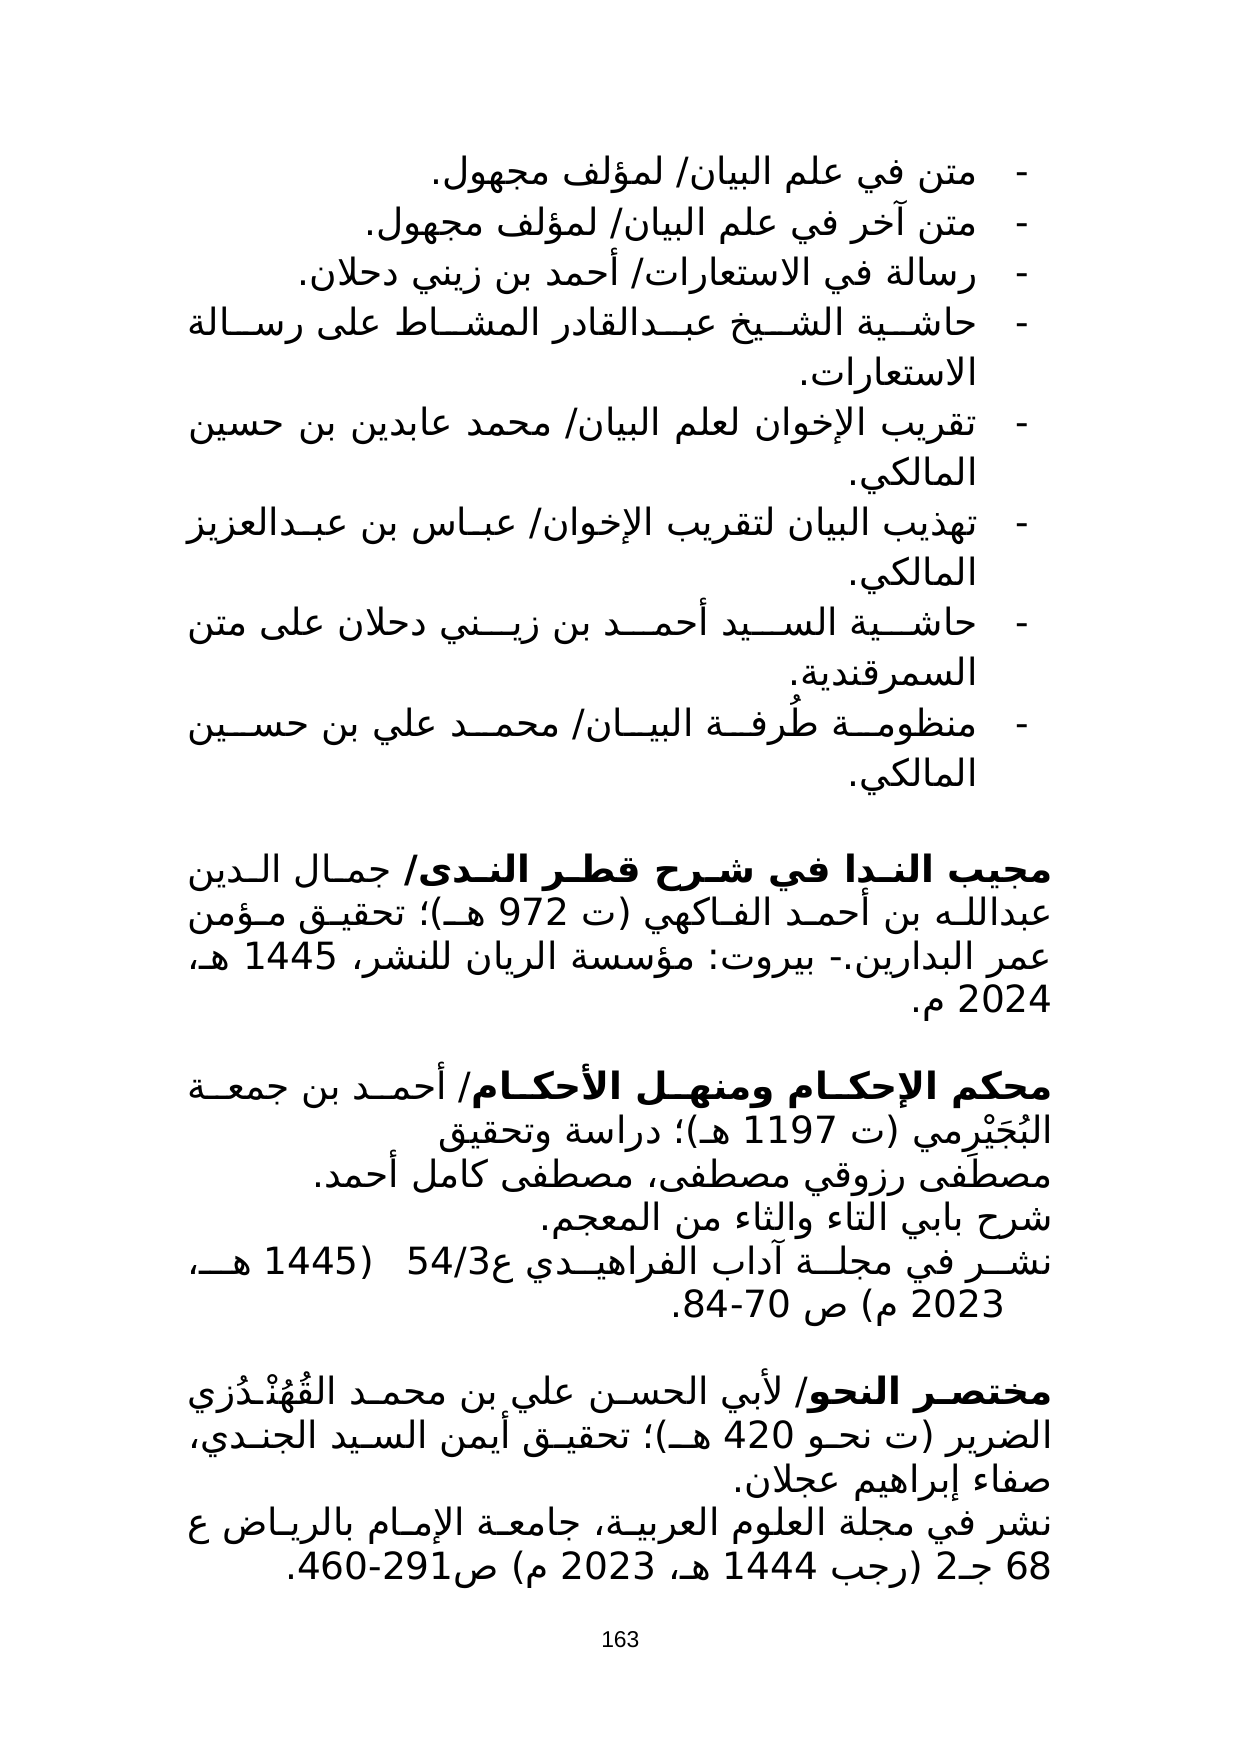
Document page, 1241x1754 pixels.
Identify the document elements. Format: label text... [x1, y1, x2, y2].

list متن في علم البيان/ لمؤلف مجهول. [187, 150, 1015, 194]
text نشر في مجلة آداب الفراهيدي ع54/3 (1445 هـ، 2023 م) ص 70-84. [187, 1239, 1053, 1327]
list رسالة في الاستعارات/ أحمد بن زيني دحلان. [187, 250, 1015, 294]
text شرح بابي التاء والثاء من المعجم. [187, 1196, 1053, 1239]
list تهذيب البيان لتقريب الإخوان/ عباس بن عبدالعزيز المالكي. [187, 501, 1015, 594]
list تقريب الإخوان لعلم البيان/ محمد عابدين بن حسين المالكي. [187, 401, 1015, 494]
text نشر في مجلة العلوم العربية، جامعة الإمام بالرياض ع68 جـ2 (رجب 1444 هـ، 2023 م) ص291-460. [187, 1501, 1053, 1588]
text محكم الإحكام ومنهل الأحكام/ أحمد بن جمعة البُجَيْرِمي (ت 1197 هـ)؛ دراسة وتحقيق [187, 1065, 1053, 1152]
text مجيب الندا في شرح قطر الندى/ جمال الدين عبدالله بن أحمد الفاكهي (ت 972 هـ)؛ تحقيق مؤمن عمر البدارين.- بيروت: مؤسسة الريان للنشر، 1445 هـ، 2024 م. [187, 847, 1053, 1022]
list منظومة طُرفة البيان/ محمد علي بن حسين المالكي. [187, 701, 1015, 795]
text مختصر النحو/ لأبي الحسن علي بن محمد القُهُنْدُزي الضرير (ت نحو 420 هـ)؛ تحقيق أيمن السيد الجندي، صفاء إبراهيم عجلان. [187, 1370, 1053, 1501]
list حاشية الشيخ عبدالقادر المشاط على رسالة الاستعارات. [187, 300, 1015, 394]
list متن آخر في علم البيان/ لمؤلف مجهول. [187, 200, 1015, 244]
list حاشية السيد أحمد بن زيني دحلان على متن السمرقندية. [187, 601, 1015, 695]
text مصطفى رزوقي مصطفى، مصطفى كامل أحمد. [187, 1152, 1053, 1196]
